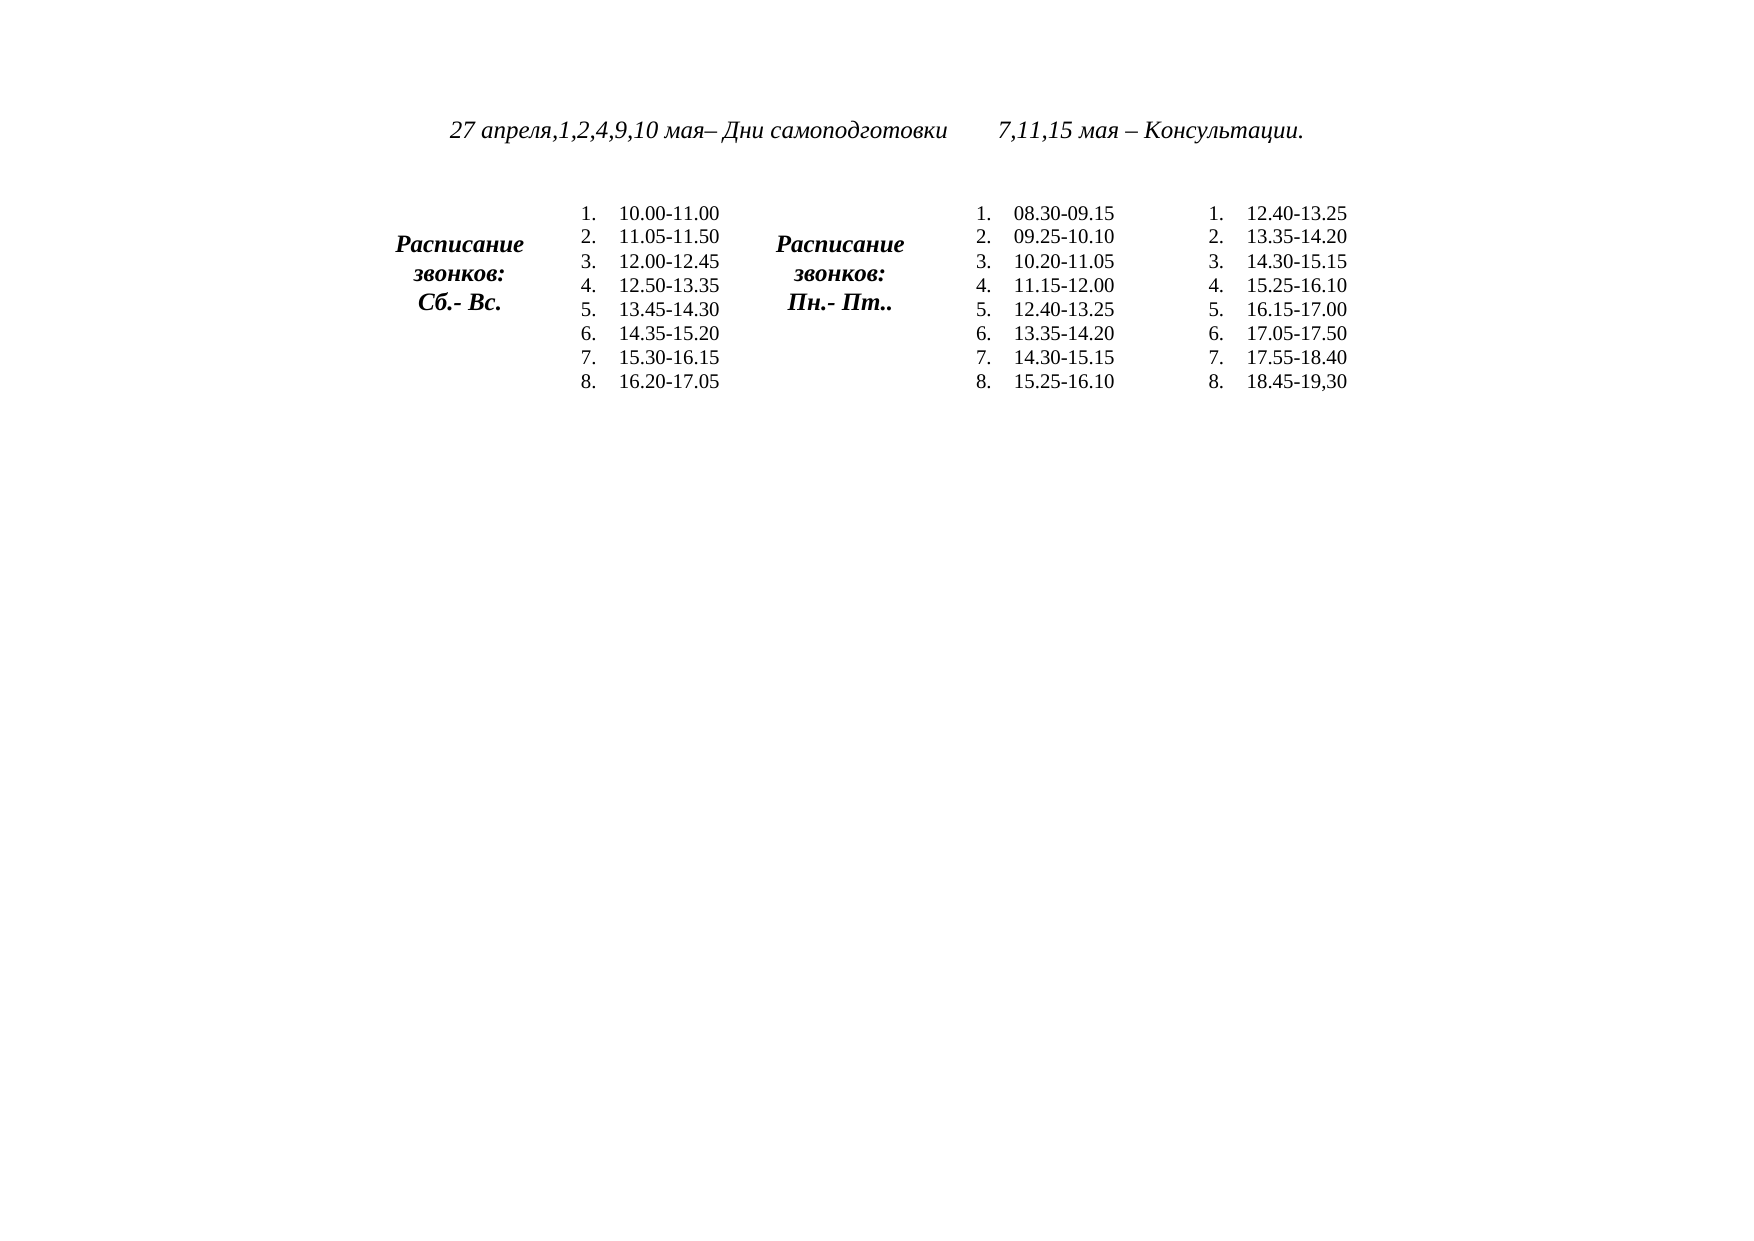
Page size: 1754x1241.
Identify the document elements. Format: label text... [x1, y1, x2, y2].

table_cell 16.15-17.00 [1235, 297, 1383, 321]
table_cell 5. [1147, 297, 1235, 321]
table_cell 15.25-16.10 [1003, 369, 1147, 393]
table_cell 11.15-12.00 [1003, 273, 1147, 297]
table_cell 14.30-15.15 [1235, 249, 1383, 273]
table_cell 8. [1147, 369, 1235, 393]
table_cell 12.00-12.45 [608, 249, 752, 273]
table_cell 14.35-15.20 [608, 321, 752, 345]
table_cell 17.55-18.40 [1235, 345, 1383, 369]
table_cell 5. [548, 297, 607, 321]
table_cell 6. [548, 321, 607, 345]
table_cell 10.20-11.05 [1003, 249, 1147, 273]
table_cell 7. [1147, 345, 1235, 369]
table_cell 13.35-14.20 [1003, 321, 1147, 345]
table_header Расписание звонков: Пн.- Пт.. [752, 200, 929, 393]
table_cell 6. [929, 321, 1002, 345]
table_cell 2. [1147, 225, 1235, 248]
table_cell 18.45-19,30 [1235, 369, 1383, 393]
table_cell 8. [548, 369, 607, 393]
table_cell 5. [929, 297, 1002, 321]
table_cell 13.45-14.30 [608, 297, 752, 321]
text 27 апреля,1,2,4,9,10 мая– Дни самоподготовки 7,11,15 мая – Консультации. [118, 115, 1636, 144]
table_cell 2. [548, 225, 607, 248]
table_cell 17.05-17.50 [1235, 321, 1383, 345]
table_cell 3. [1147, 249, 1235, 273]
table_cell 4. [929, 273, 1002, 297]
table_header 1. [929, 200, 1002, 224]
table_cell 13.35-14.20 [1235, 225, 1383, 248]
table_header 10.00-11.00 [608, 200, 752, 224]
table_cell 14.30-15.15 [1003, 345, 1147, 369]
table_header Расписание звонков: Сб.- Вс. [371, 200, 548, 393]
table_cell 3. [548, 249, 607, 273]
table_cell 7. [929, 345, 1002, 369]
table_cell 3. [929, 249, 1002, 273]
table_header 1. [1147, 200, 1235, 224]
table_cell 2. [929, 225, 1002, 248]
table_cell 09.25-10.10 [1003, 225, 1147, 248]
table_cell 7. [548, 345, 607, 369]
table_cell 4. [1147, 273, 1235, 297]
table_header 08.30-09.15 [1003, 200, 1147, 224]
table_cell 15.30-16.15 [608, 345, 752, 369]
table_cell 11.05-11.50 [608, 225, 752, 248]
table_cell 15.25-16.10 [1235, 273, 1383, 297]
table_cell 12.50-13.35 [608, 273, 752, 297]
table_cell 16.20-17.05 [608, 369, 752, 393]
table_cell 12.40-13.25 [1003, 297, 1147, 321]
table_cell 6. [1147, 321, 1235, 345]
table_cell 4. [548, 273, 607, 297]
table_header 1. [548, 200, 607, 224]
table_cell 8. [929, 369, 1002, 393]
table_header 12.40-13.25 [1235, 200, 1383, 224]
